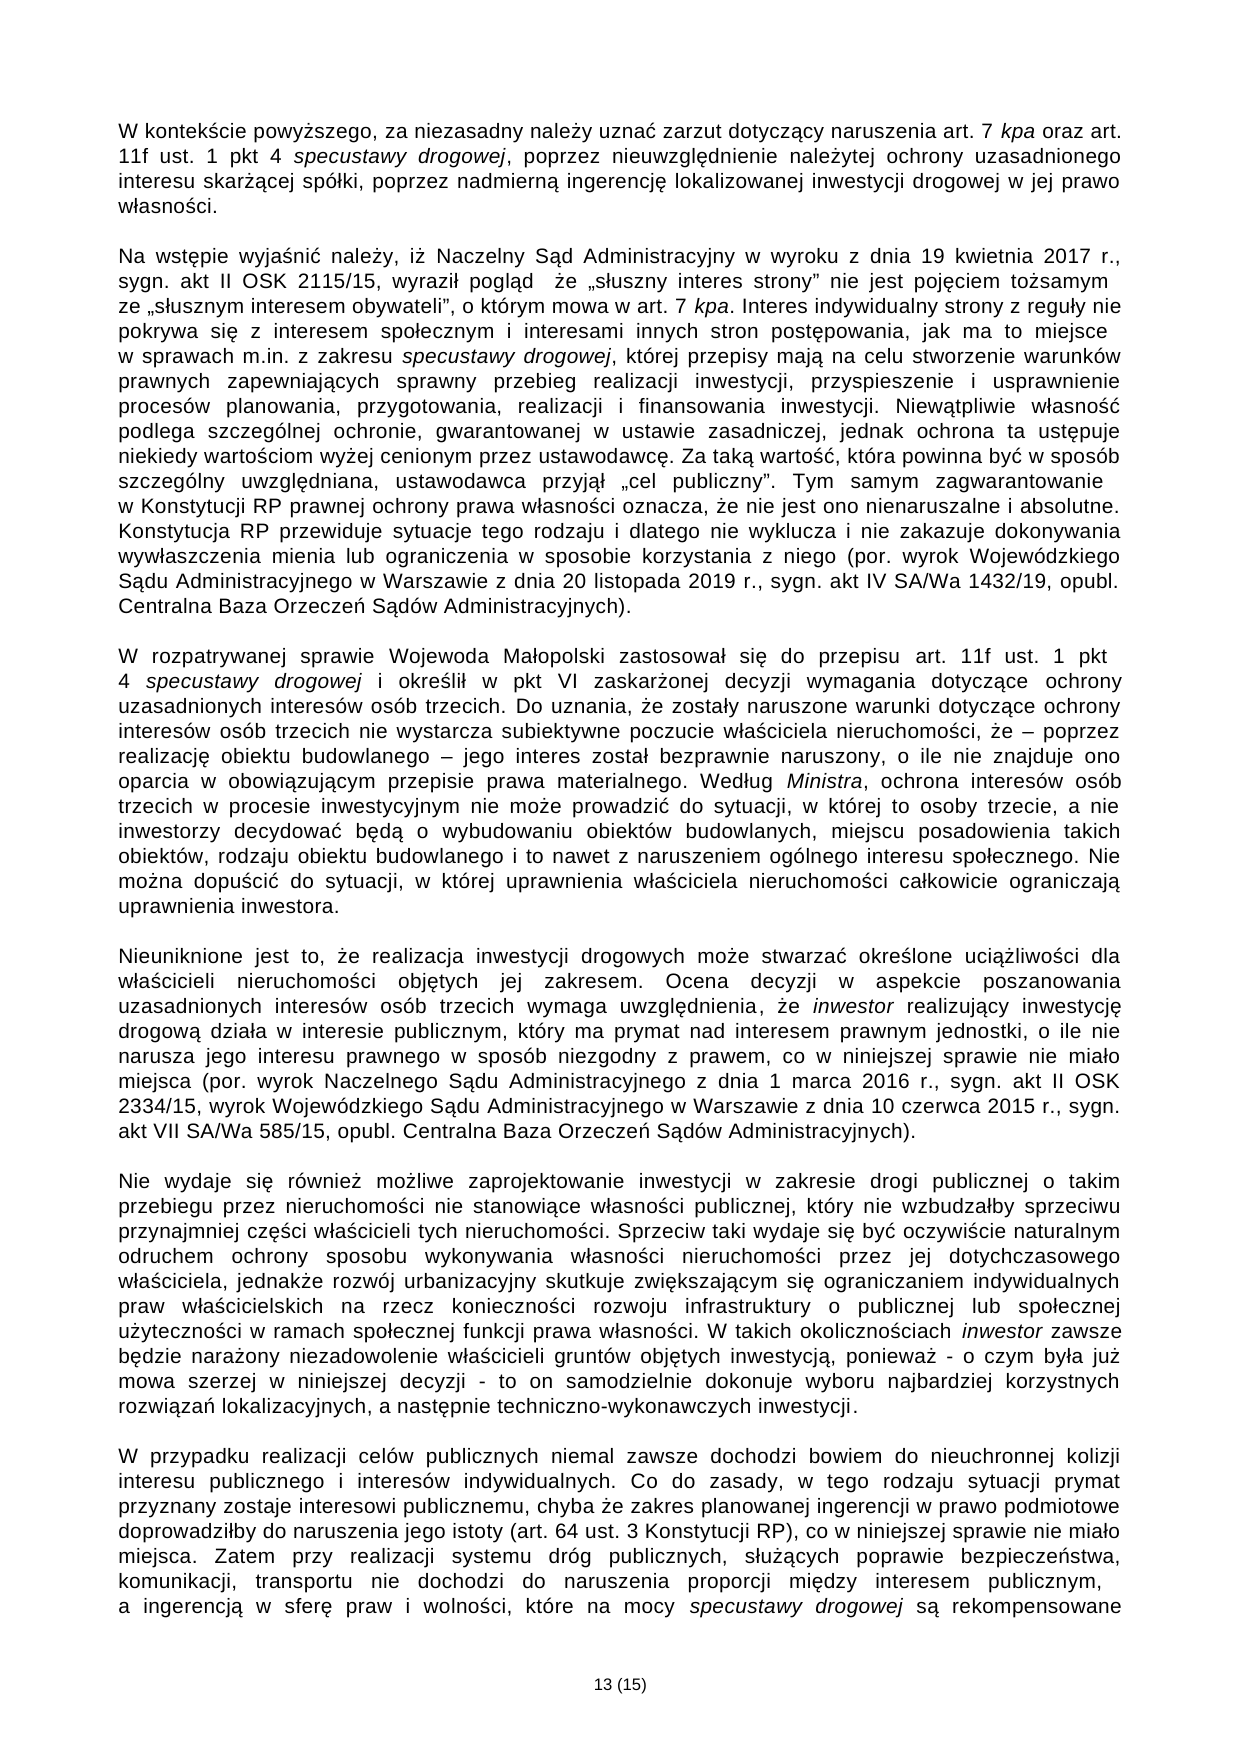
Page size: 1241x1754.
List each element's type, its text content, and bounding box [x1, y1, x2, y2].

text Nie wydaje się również możliwe zaprojektowanie inwestycji w zakresie drogi publicznej o takim przebiegu przez nieruchomości nie stanowiące własności publicznej, który nie wzbudzałby sprzeciwu przynajmniej części właścicieli tych nieruchomości. Sprzeciw taki wydaje się być oczywiście naturalnym odruchem ochrony sposobu wykonywania własności nieruchomości przez jej dotychczasowego właściciela, jednakże rozwój urbanizacyjny skutkuje zwiększającym się ograniczaniem indywidualnych praw właścicielskich na rzecz konieczności rozwoju infrastruktury o publicznej lub społecznej użyteczności w ramach społecznej funkcji prawa własności. W takich okolicznościach inwestor zawsze będzie narażony niezadowolenie właścicieli gruntów objętych inwestycją, ponieważ - o czym była już mowa szerzej w niniejszej decyzji - to on samodzielnie dokonuje wyboru najbardziej korzystnych rozwiązań lokalizacyjnych, a następnie techniczno-wykonawczych inwestycji. [118, 1168, 1122, 1418]
text Na wstępie wyjaśnić należy, iż Naczelny Sąd Administracyjny w wyroku z dnia 19 kwietnia 2017 r., sygn. akt II OSK 2115/15, wyraził pogląd że „słuszny interes strony” nie jest pojęciem tożsamym ze „słusznym interesem obywateli”, o którym mowa w art. 7 kpa. Interes indywidualny strony z reguły nie pokrywa się z interesem społecznym i interesami innych stron postępowania, jak ma to miejsce w sprawach m.in. z zakresu specustawy drogowej, której przepisy mają na celu stworzenie warunków prawnych zapewniających sprawny przebieg realizacji inwestycji, przyspieszenie i usprawnienie procesów planowania, przygotowania, realizacji i finansowania inwestycji. Niewątpliwie własność podlega szczególnej ochronie, gwarantowanej w ustawie zasadniczej, jednak ochrona ta ustępuje niekiedy wartościom wyżej cenionym przez ustawodawcę. Za taką wartość, która powinna być w sposób szczególny uwzględniana, ustawodawca przyjął „cel publiczny”. Tym samym zagwarantowanie w Konstytucji RP prawnej ochrony prawa własności oznacza, że nie jest ono nienaruszalne i absolutne. Konstytucja RP przewiduje sytuacje tego rodzaju i dlatego nie wyklucza i nie zakazuje dokonywania wywłaszczenia mienia lub ograniczenia w sposobie korzystania z niego (por. wyrok Wojewódzkiego Sądu Administracyjnego w Warszawie z dnia 20 listopada 2019 r., sygn. akt IV SA/Wa 1432/19, opubl. Centralna Baza Orzeczeń Sądów Administracyjnych). [118, 243, 1122, 618]
text W rozpatrywanej sprawie Wojewoda Małopolski zastosował się do przepisu art. 11f ust. 1 pkt 4 specustawy drogowej i określił w pkt VI zaskarżonej decyzji wymagania dotyczące ochrony uzasadnionych interesów osób trzecich. Do uznania, że zostały naruszone warunki dotyczące ochrony interesów osób trzecich nie wystarcza subiektywne poczucie właściciela nieruchomości, że – poprzez realizację obiektu budowlanego – jego interes został bezprawnie naruszony, o ile nie znajduje ono oparcia w obowiązującym przepisie prawa materialnego. Według Ministra, ochrona interesów osób trzecich w procesie inwestycyjnym nie może prowadzić do sytuacji, w której to osoby trzecie, a nie inwestorzy decydować będą o wybudowaniu obiektów budowlanych, miejscu posadowienia takich obiektów, rodzaju obiektu budowlanego i to nawet z naruszeniem ogólnego interesu społecznego. Nie można dopuścić do sytuacji, w której uprawnienia właściciela nieruchomości całkowicie ograniczają uprawnienia inwestora. [118, 643, 1122, 918]
text W kontekście powyższego, za niezasadny należy uznać zarzut dotyczący naruszenia art. 7 kpa oraz art. 11f ust. 1 pkt 4 specustawy drogowej, poprzez nieuwzględnienie należytej ochrony uzasadnionego interesu skarżącej spółki, poprzez nadmierną ingerencję lokalizowanej inwestycji drogowej w jej prawo własności. [118, 118, 1122, 218]
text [118, 1443, 1122, 1618]
text Nieuniknione jest to, że realizacja inwestycji drogowych może stwarzać określone uciążliwości dla właścicieli nieruchomości objętych jej zakresem. Ocena decyzji w aspekcie poszanowania uzasadnionych interesów osób trzecich wymaga uwzględnienia, że inwestor realizujący inwestycję drogową działa w interesie publicznym, który ma prymat nad interesem prawnym jednostki, o ile nie narusza jego interesu prawnego w sposób niezgodny z prawem, co w niniejszej sprawie nie miało miejsca (por. wyrok Naczelnego Sądu Administracyjnego z dnia 1 marca 2016 r., sygn. akt II OSK 2334/15, wyrok Wojewódzkiego Sądu Administracyjnego w Warszawie z dnia 10 czerwca 2015 r., sygn. akt VII SA/Wa 585/15, opubl. Centralna Baza Orzeczeń Sądów Administracyjnych). [118, 943, 1122, 1143]
